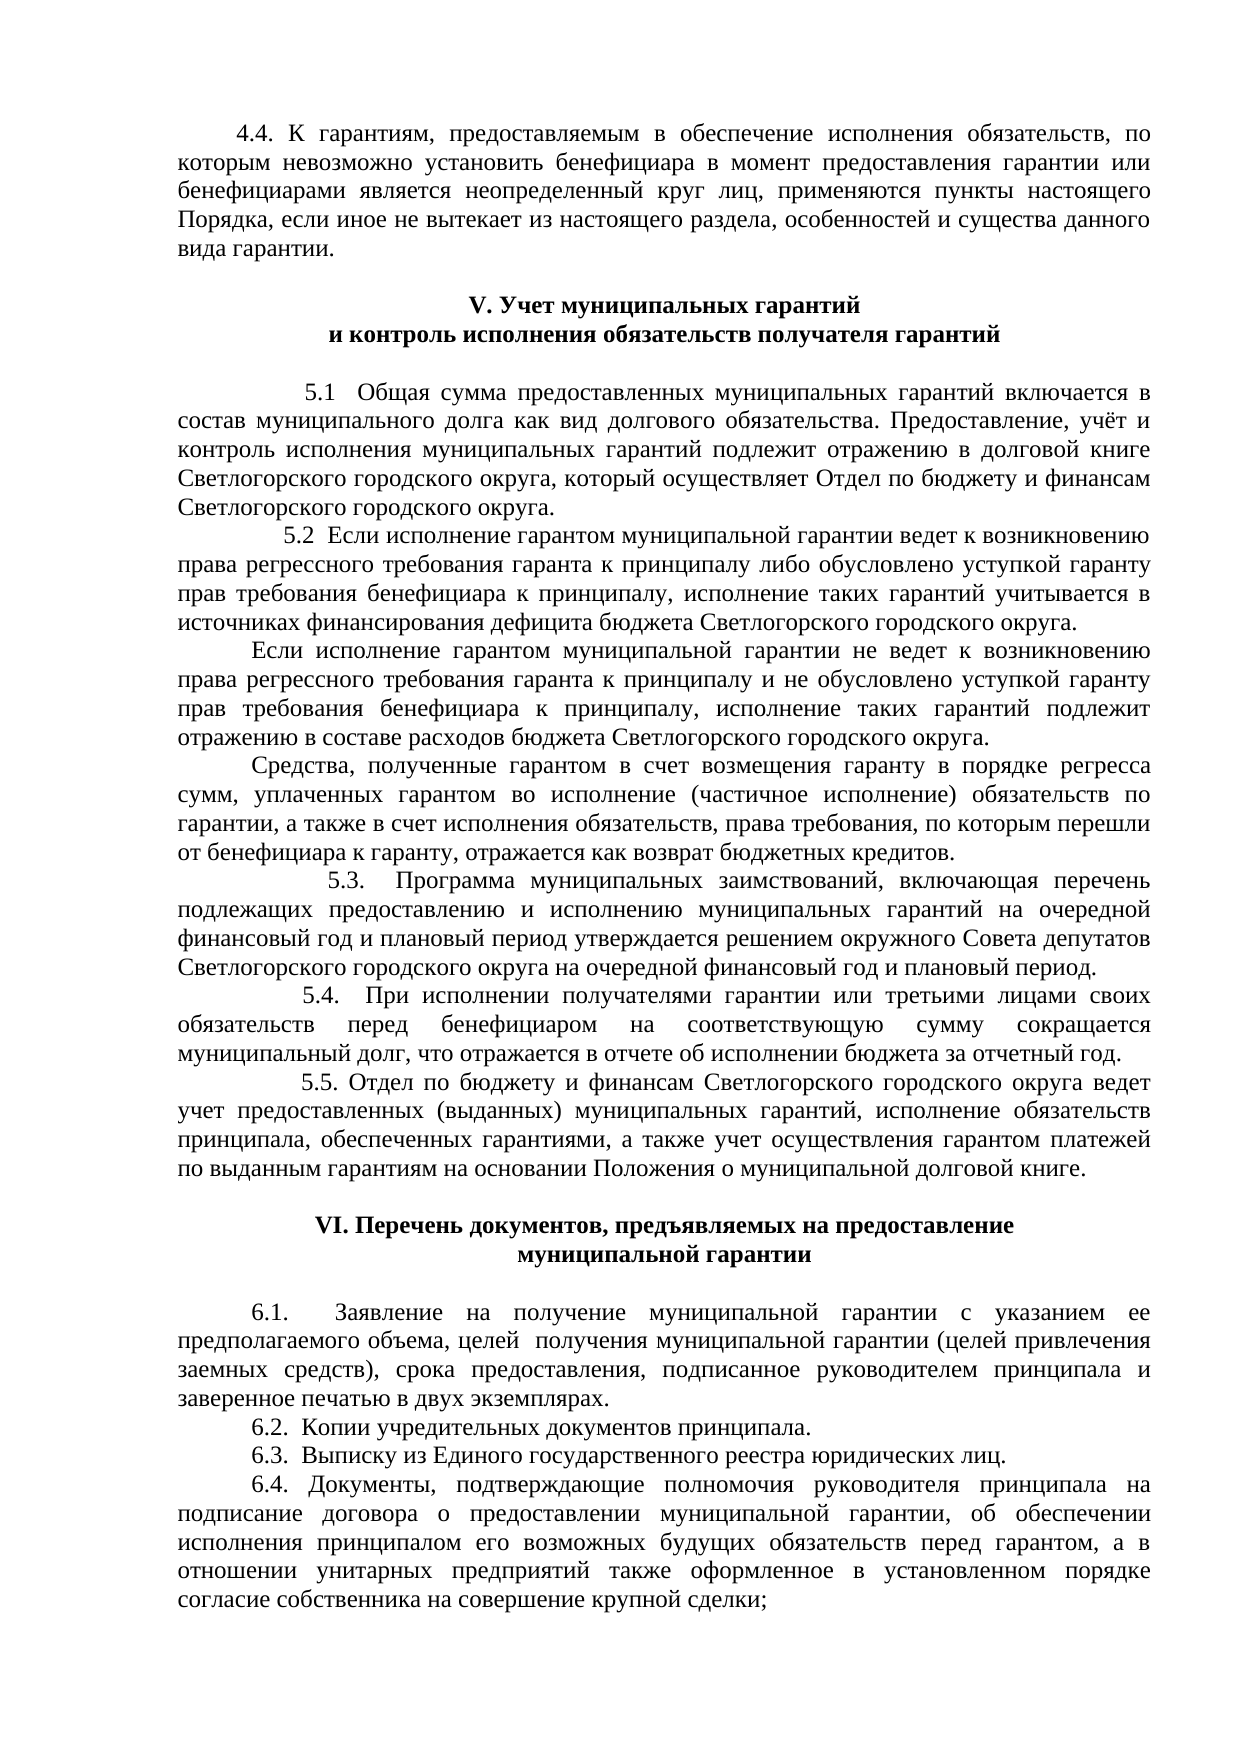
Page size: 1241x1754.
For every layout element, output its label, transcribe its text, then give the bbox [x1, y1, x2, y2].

text 5.1 Общая сумма предоставленных муниципальных гарантий включается в состав муниципального долга как вид долгового обязательства. Предоставление, учёт и контроль исполнения муниципальных гарантий подлежит отражению в долговой книге Светлогорского городского округа, который осуществляет Отдел по бюджету и финансам Светлогорского городского округа. [177, 377, 1152, 521]
text VI. Перечень документов, предъявляемых на предоставление [177, 1211, 1152, 1239]
text Средства, полученные гарантом в счет возмещения гаранту в порядке регресса сумм, уплаченных гарантом во исполнение (частичное исполнение) обязательств по гарантии, а также в счет исполнения обязательств, права требования, по которым перешли от бенефициара к гаранту, отражается как возврат бюджетных кредитов. [177, 751, 1152, 866]
text 6.2. Копии учредительных документов принципала. [177, 1412, 1152, 1441]
text 6.3. Выписку из Единого государственного реестра юридических лиц. [177, 1441, 1152, 1469]
text 4.4. К гарантиям, предоставляемым в обеспечение исполнения обязательств, по которым невозможно установить бенефициара в момент предоставления гарантии или бенефициарами является неопределенный круг лиц, применяются пункты настоящего Порядка, если иное не вытекает из настоящего раздела, особенностей и существа данного вида гарантии. [177, 118, 1152, 262]
text 5.4. При исполнении получателями гарантии или третьими лицами своих обязательств перед бенефициаром на соответствующую сумму сокращается муниципальный долг, что отражается в отчете об исполнении бюджета за отчетный год. [177, 981, 1152, 1067]
text Если исполнение гарантом муниципальной гарантии не ведет к возникновению права регрессного требования гаранта к принципалу и не обусловлено уступкой гаранту прав требования бенефициара к принципалу, исполнение таких гарантий подлежит отражению в составе расходов бюджета Светлогорского городского округа. [177, 636, 1152, 751]
text и контроль исполнения обязательств получателя гарантий [177, 319, 1152, 348]
text 6.4. Документы, подтверждающие полномочия руководителя принципала на подписание договора о предоставлении муниципальной гарантии, об обеспечении исполнения принципалом его возможных будущих обязательств перед гарантом, а в отношении унитарных предприятий также оформленное в установленном порядке согласие собственника на совершение крупной сделки; [177, 1469, 1152, 1613]
text 5.3. Программа муниципальных заимствований, включающая перечень подлежащих предоставлению и исполнению муниципальных гарантий на очередной финансовый год и плановый период утверждается решением окружного Совета депутатов Светлогорского городского округа на очередной финансовый год и плановый период. [177, 866, 1152, 981]
text муниципальной гарантии [177, 1239, 1152, 1268]
text 5.2 Если исполнение гарантом муниципальной гарантии ведет к возникновению права регрессного требования гаранта к принципалу либо обусловлено уступкой гаранту прав требования бенефициара к принципалу, исполнение таких гарантий учитывается в источниках финансирования дефицита бюджета Светлогорского городского округа. [177, 521, 1152, 636]
text V. Учет муниципальных гарантий [177, 291, 1152, 319]
text 6.1. Заявление на получение муниципальной гарантии с указанием ее предполагаемого объема, целей получения муниципальной гарантии (целей привлечения заемных средств), срока предоставления, подписанное руководителем принципала и заверенное печатью в двух экземплярах. [177, 1297, 1152, 1412]
text 5.5. Отдел по бюджету и финансам Светлогорского городского округа ведет учет предоставленных (выданных) муниципальных гарантий, исполнение обязательств принципала, обеспеченных гарантиями, а также учет осуществления гарантом платежей по выданным гарантиям на основании Положения о муниципальной долговой книге. [177, 1067, 1152, 1182]
